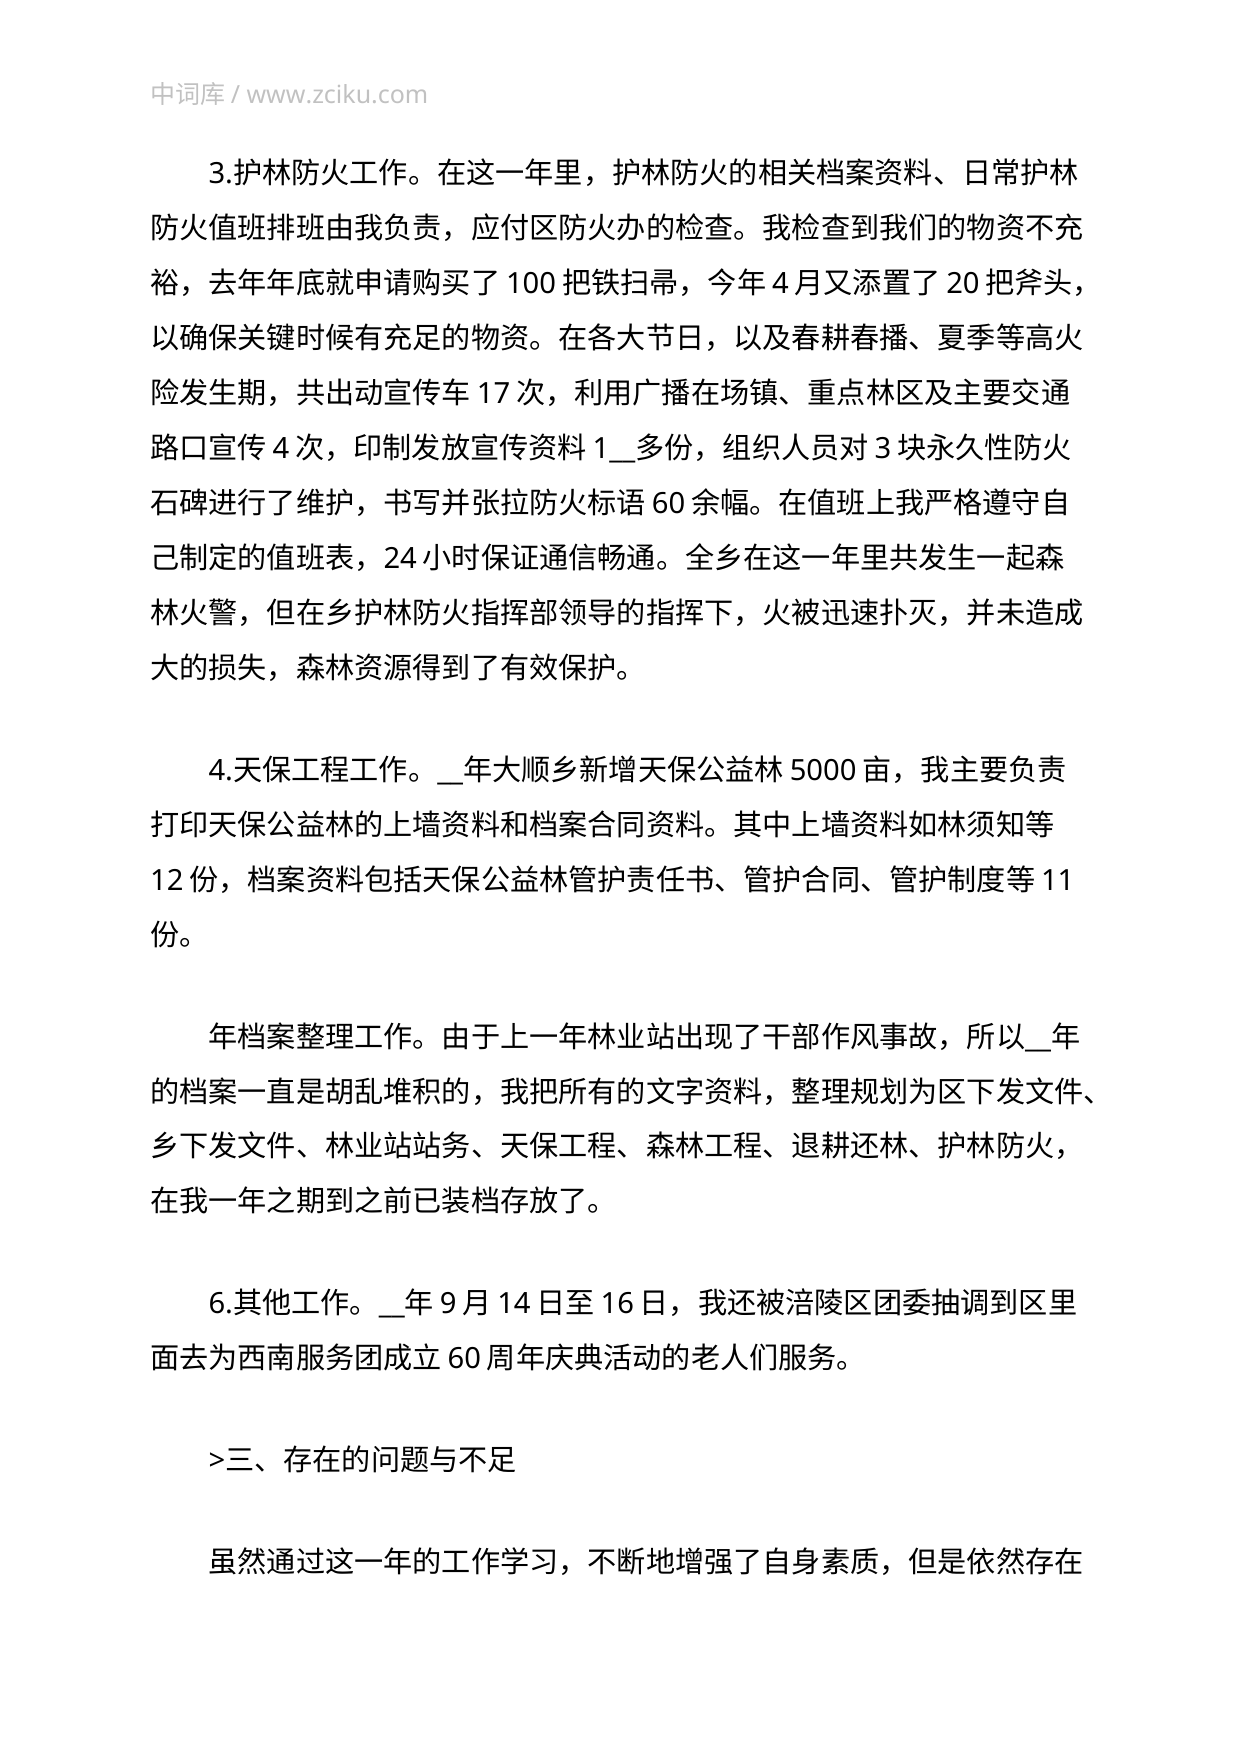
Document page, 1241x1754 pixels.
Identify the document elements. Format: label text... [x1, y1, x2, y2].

text >三、存在的问题与不足 [150, 1437, 1090, 1479]
text 3.护林防火工作。在这一年里，护林防火的相关档案资料、日常护林防火值班排班由我负责，应付区防火办的检查。我检查到我们的物资不充裕，去年年底就申请购买了100把铁扫帚，今年4月又添置了20把斧头，以确保关键时候有充足的物资。在各大节日，以及春耕春播、夏季等高火险发生期，共出动宣传车17次，利用广播在场镇、重点林区及主要交通路口宣传4次，印制发放宣传资料1__多份，组织人员对3块永久性防火石碑进行了维护，书写并张拉防火标语60余幅。在值班上我严格遵守自己制定的值班表，24小时保证通信畅通。全乡在这一年里共发生一起森林火警，但在乡护林防火指挥部领导的指挥下，火被迅速扑灭，并未造成大的损失，森林资源得到了有效保护。 [150, 150, 1090, 687]
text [150, 1539, 1090, 1581]
text 年档案整理工作。由于上一年林业站出现了干部作风事故，所以__年的档案一直是胡乱堆积的，我把所有的文字资料，整理规划为区下发文件、乡下发文件、林业站站务、天保工程、森林工程、退耕还林、护林防火，在我一年之期到之前已装档存放了。 [150, 1013, 1090, 1220]
text 4.天保工程工作。__年大顺乡新增天保公益林5000亩，我主要负责打印天保公益林的上墙资料和档案合同资料。其中上墙资料如林须知等12份，档案资料包括天保公益林管护责任书、管护合同、管护制度等11份。 [150, 746, 1090, 954]
text 6.其他工作。__年9月14日至16日，我还被涪陵区团委抽调到区里面去为西南服务团成立60周年庆典活动的老人们服务。 [150, 1280, 1090, 1377]
